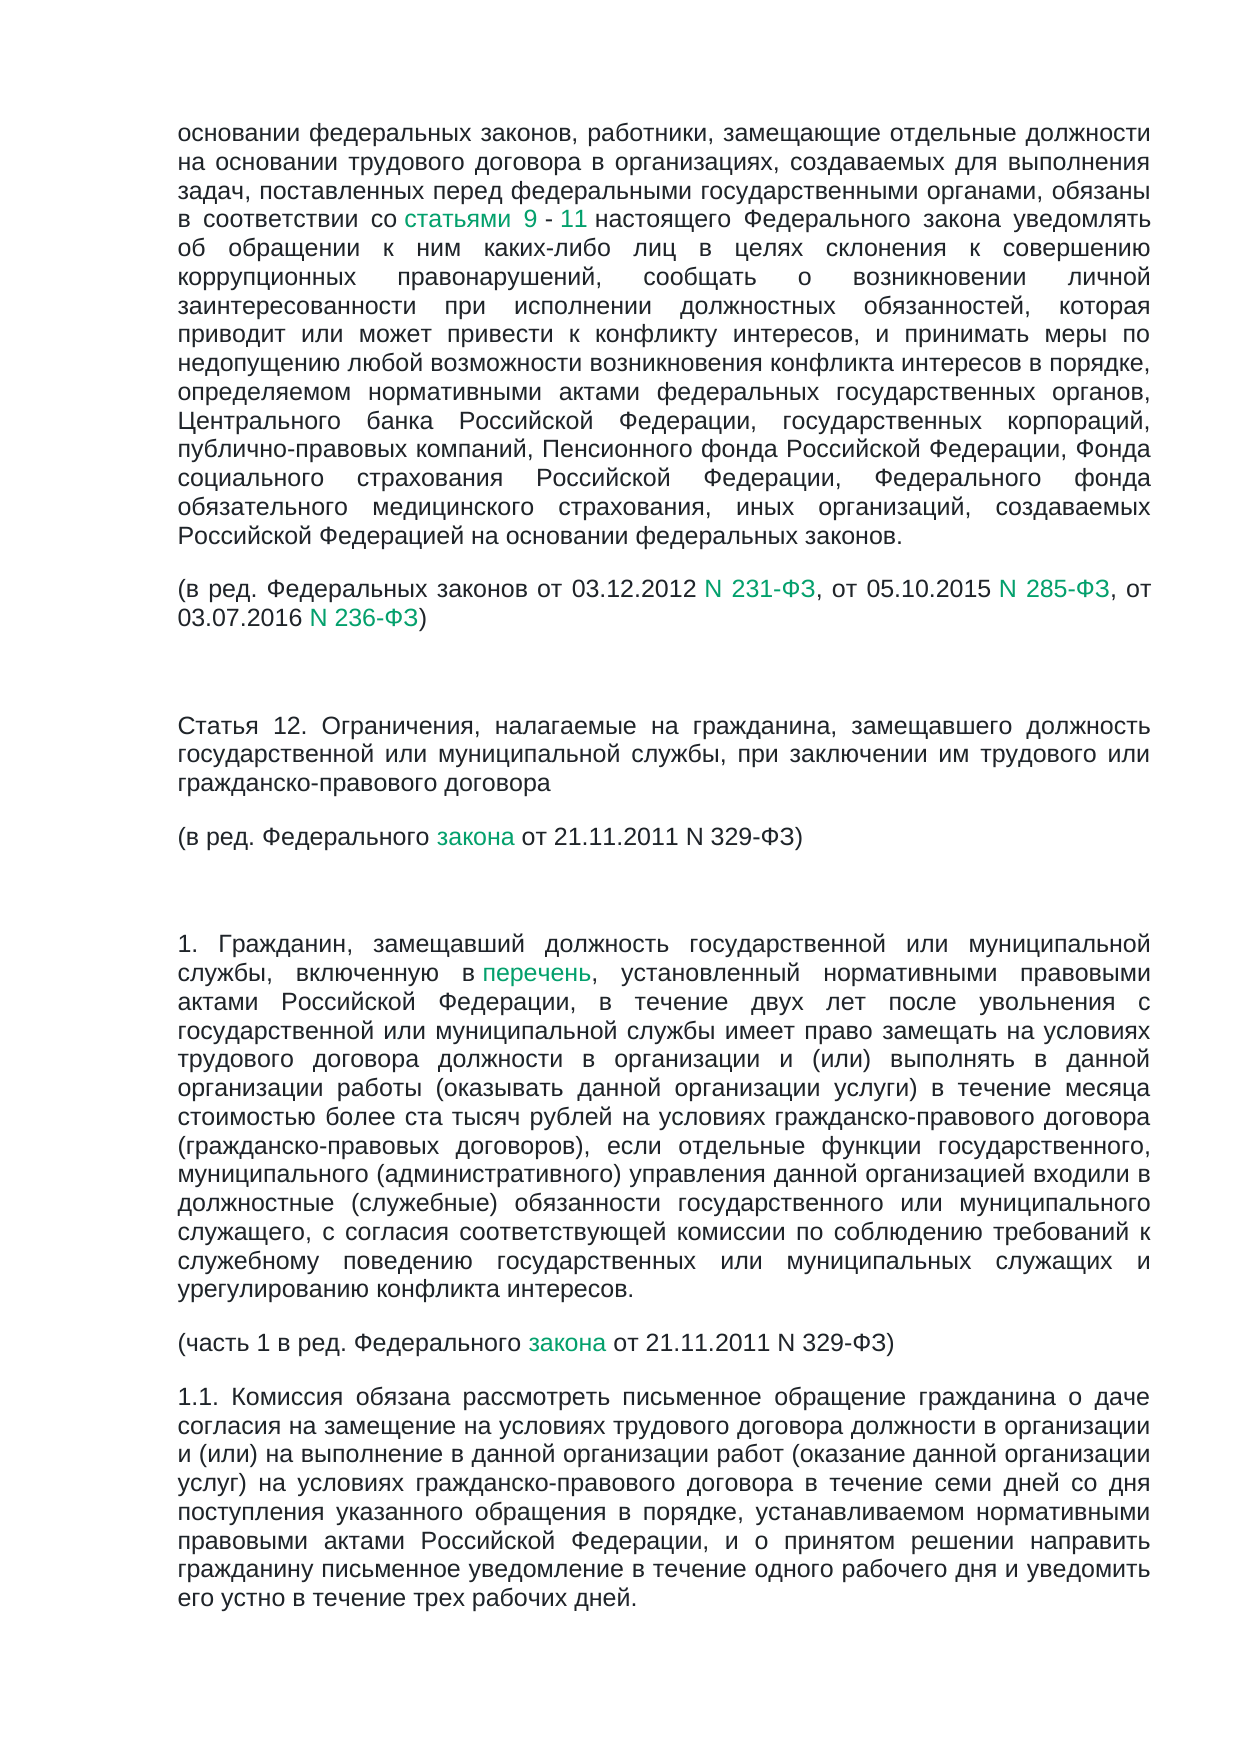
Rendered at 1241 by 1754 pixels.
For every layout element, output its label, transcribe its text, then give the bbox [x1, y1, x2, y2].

text Статья 12. Ограничения, налагаемые на гражданина, замещавшего должность государственной или муниципальной службы, при заключении им трудового или гражданско-правового договора [177, 711, 1152, 797]
text 1.1. Комиссия обязана рассмотреть письменное обращение гражданина о даче согласия на замещение на условиях трудового договора должности в организации и (или) на выполнение в данной организации работ (оказание данной организации услуг) на условиях гражданско-правового договора в течение семи дней со дня поступления указанного обращения в порядке, устанавливаемом нормативными правовыми актами Российской Федерации, и о принятом решении направить гражданину письменное уведомление в течение одного рабочего дня и уведомить его устно в течение трех рабочих дней. [177, 1382, 1152, 1612]
text (в ред. Федеральных законов от 03.12.2012 N 231-ФЗ, от 05.10.2015 N 285-ФЗ, от 03.07.2016 N 236-ФЗ) [177, 574, 1152, 632]
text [177, 118, 1152, 549]
text (в ред. Федерального закона от 21.11.2011 N 329-ФЗ) [177, 822, 1152, 851]
text 1. Гражданин, замещавший должность государственной или муниципальной службы, включенную в перечень, установленный нормативными правовыми актами Российской Федерации, в течение двух лет после увольнения с государственной или муниципальной службы имеет право замещать на условиях трудового договора должности в организации и (или) выполнять в данной организации работы (оказывать данной организации услуги) в течение месяца стоимостью более ста тысяч рублей на условиях гражданско-правового договора (гражданско-правовых договоров), если отдельные функции государственного, муниципального (административного) управления данной организацией входили в должностные (служебные) обязанности государственного или муниципального служащего, с согласия соответствующей комиссии по соблюдению требований к служебному поведению государственных или муниципальных служащих и урегулированию конфликта интересов. [177, 929, 1152, 1303]
text (часть 1 в ред. Федерального закона от 21.11.2011 N 329-ФЗ) [177, 1328, 1152, 1357]
